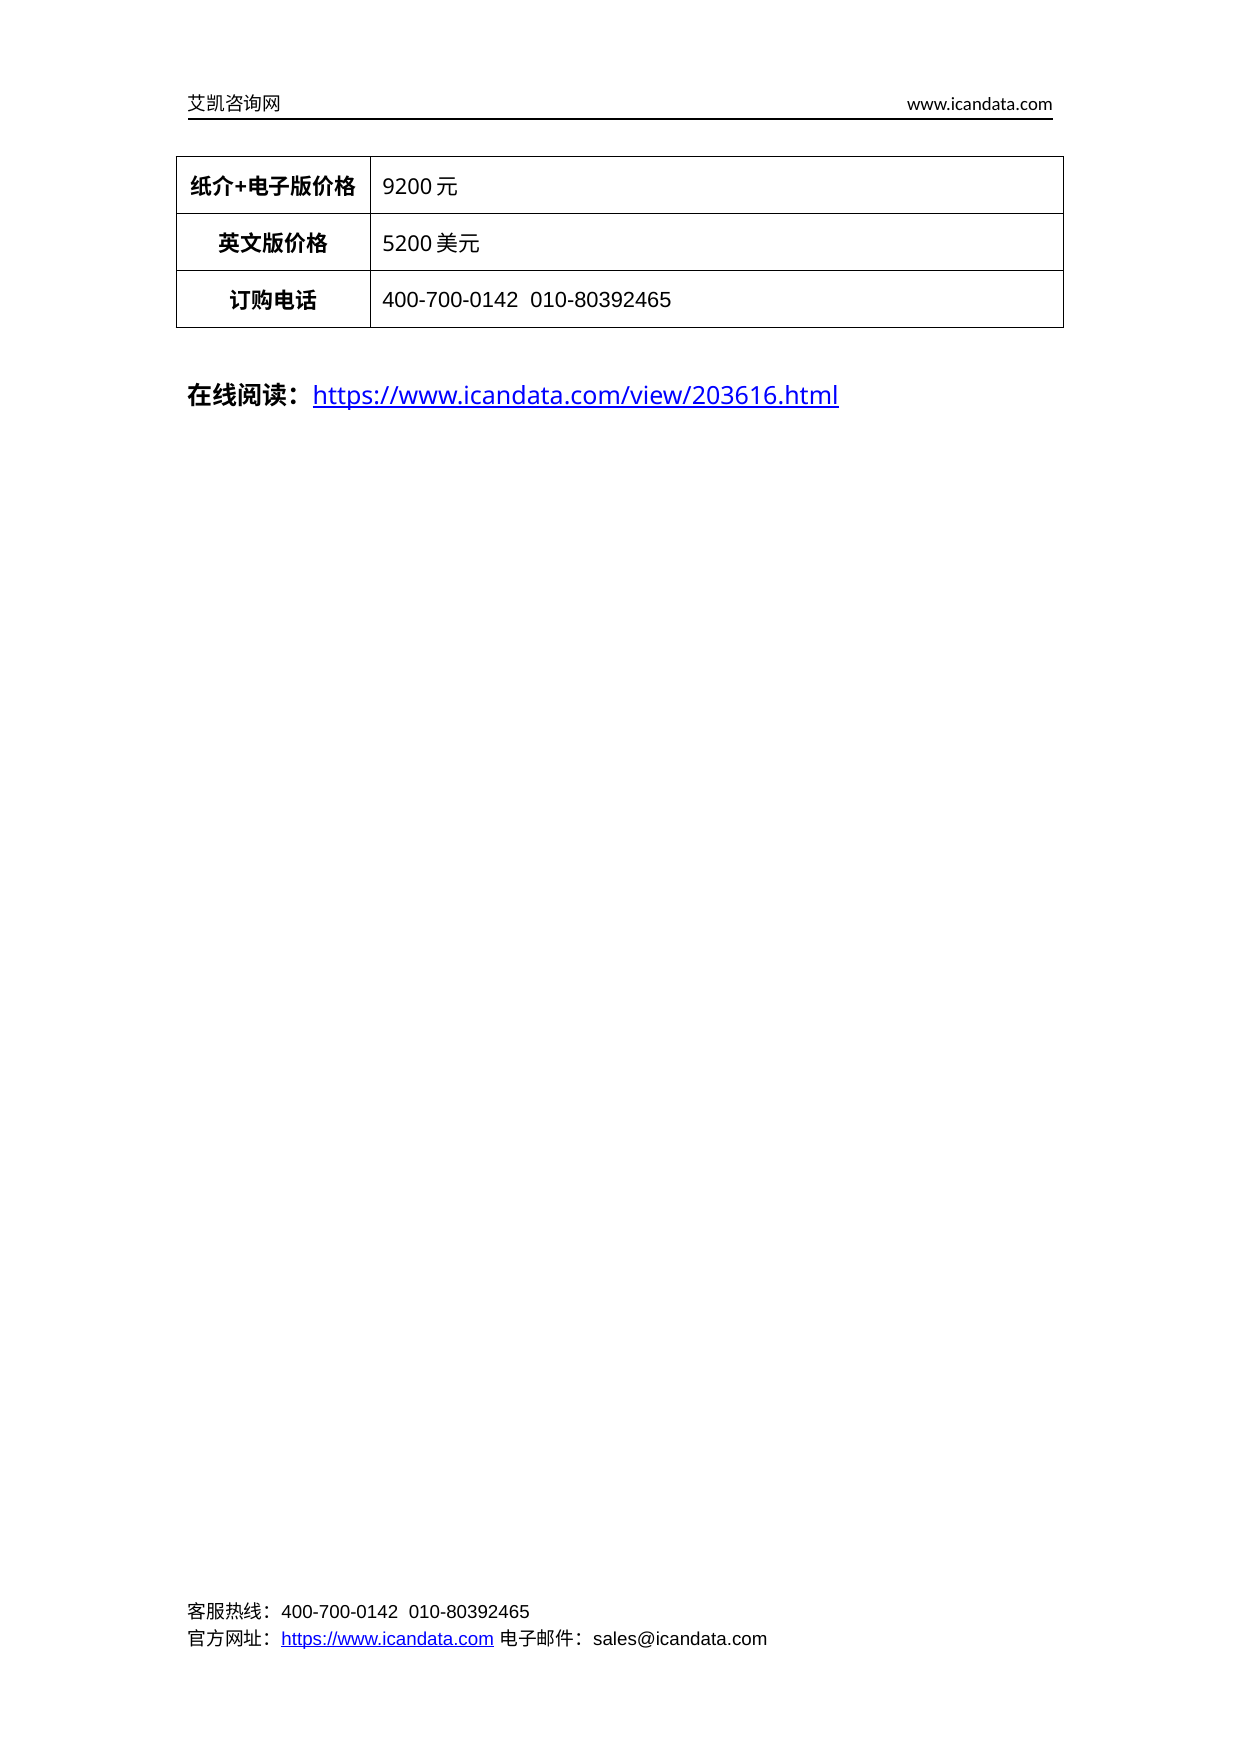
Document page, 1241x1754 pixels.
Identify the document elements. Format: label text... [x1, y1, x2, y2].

table_cell 纸介+电子版价格 [177, 157, 370, 213]
table_cell 9200元 [371, 157, 1063, 213]
table_cell 400-700-0142 010-80392465 [371, 271, 1063, 327]
table_cell 订购电话 [177, 271, 370, 327]
text 在线阅读：https://www.icandata.com/view/203616.html [187, 361, 1053, 426]
table_cell 英文版价格 [177, 214, 370, 270]
table_cell 5200美元 [371, 214, 1063, 270]
